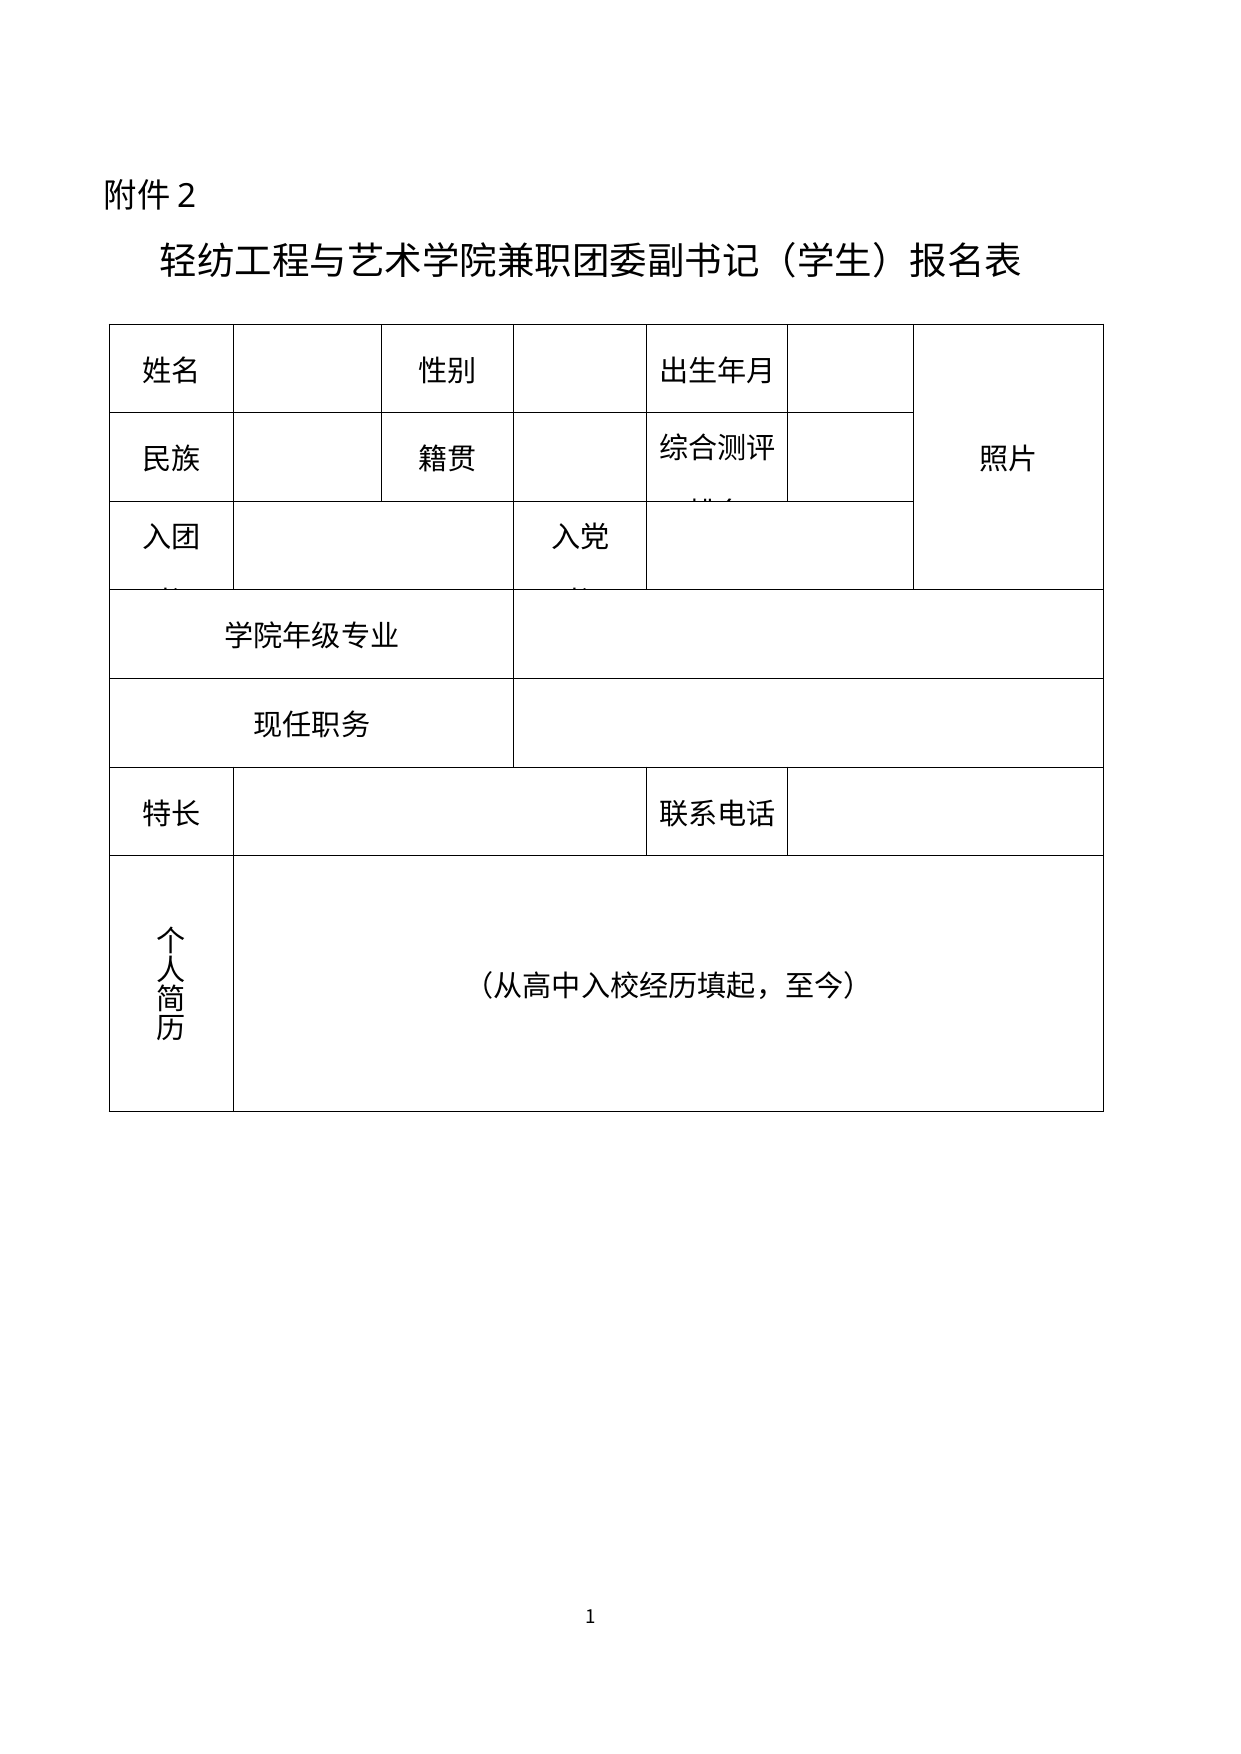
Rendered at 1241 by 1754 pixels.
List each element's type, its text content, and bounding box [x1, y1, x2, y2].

table_cell [514, 413, 646, 501]
table_header [514, 325, 646, 412]
table_header 姓名 [110, 325, 233, 412]
text 附件2 [103, 161, 1078, 226]
table_cell [514, 679, 1103, 767]
table_header [234, 325, 381, 412]
table_cell 现任职务 [110, 679, 513, 767]
table_cell [234, 502, 513, 589]
table_cell 个人简历 [110, 856, 233, 1111]
table_cell 综合测评排名 [647, 413, 787, 501]
table_cell [647, 502, 913, 589]
table_cell 学院年级专业 [110, 590, 513, 678]
table_header [788, 325, 913, 412]
table_header 照片 [914, 325, 1103, 589]
table_cell [788, 768, 1103, 855]
table_header 出生年月 [647, 325, 787, 412]
text 轻纺工程与艺术学院兼职团委副书记（学生）报名表 [103, 226, 1078, 291]
table_cell 特长 [110, 768, 233, 855]
table_cell [788, 413, 913, 501]
table_cell （从高中入校经历填起，至今） [234, 856, 1103, 1111]
table_cell 籍贯 [382, 413, 513, 501]
table_cell [514, 590, 1103, 678]
table_cell [234, 413, 381, 501]
table_cell [234, 768, 646, 855]
table_cell 民族 [110, 413, 233, 501]
table_cell 入党 时间 [514, 502, 646, 589]
table_cell 联系电话 [647, 768, 787, 855]
table_header 性别 [382, 325, 513, 412]
table_cell 入团 时间 [110, 502, 233, 589]
